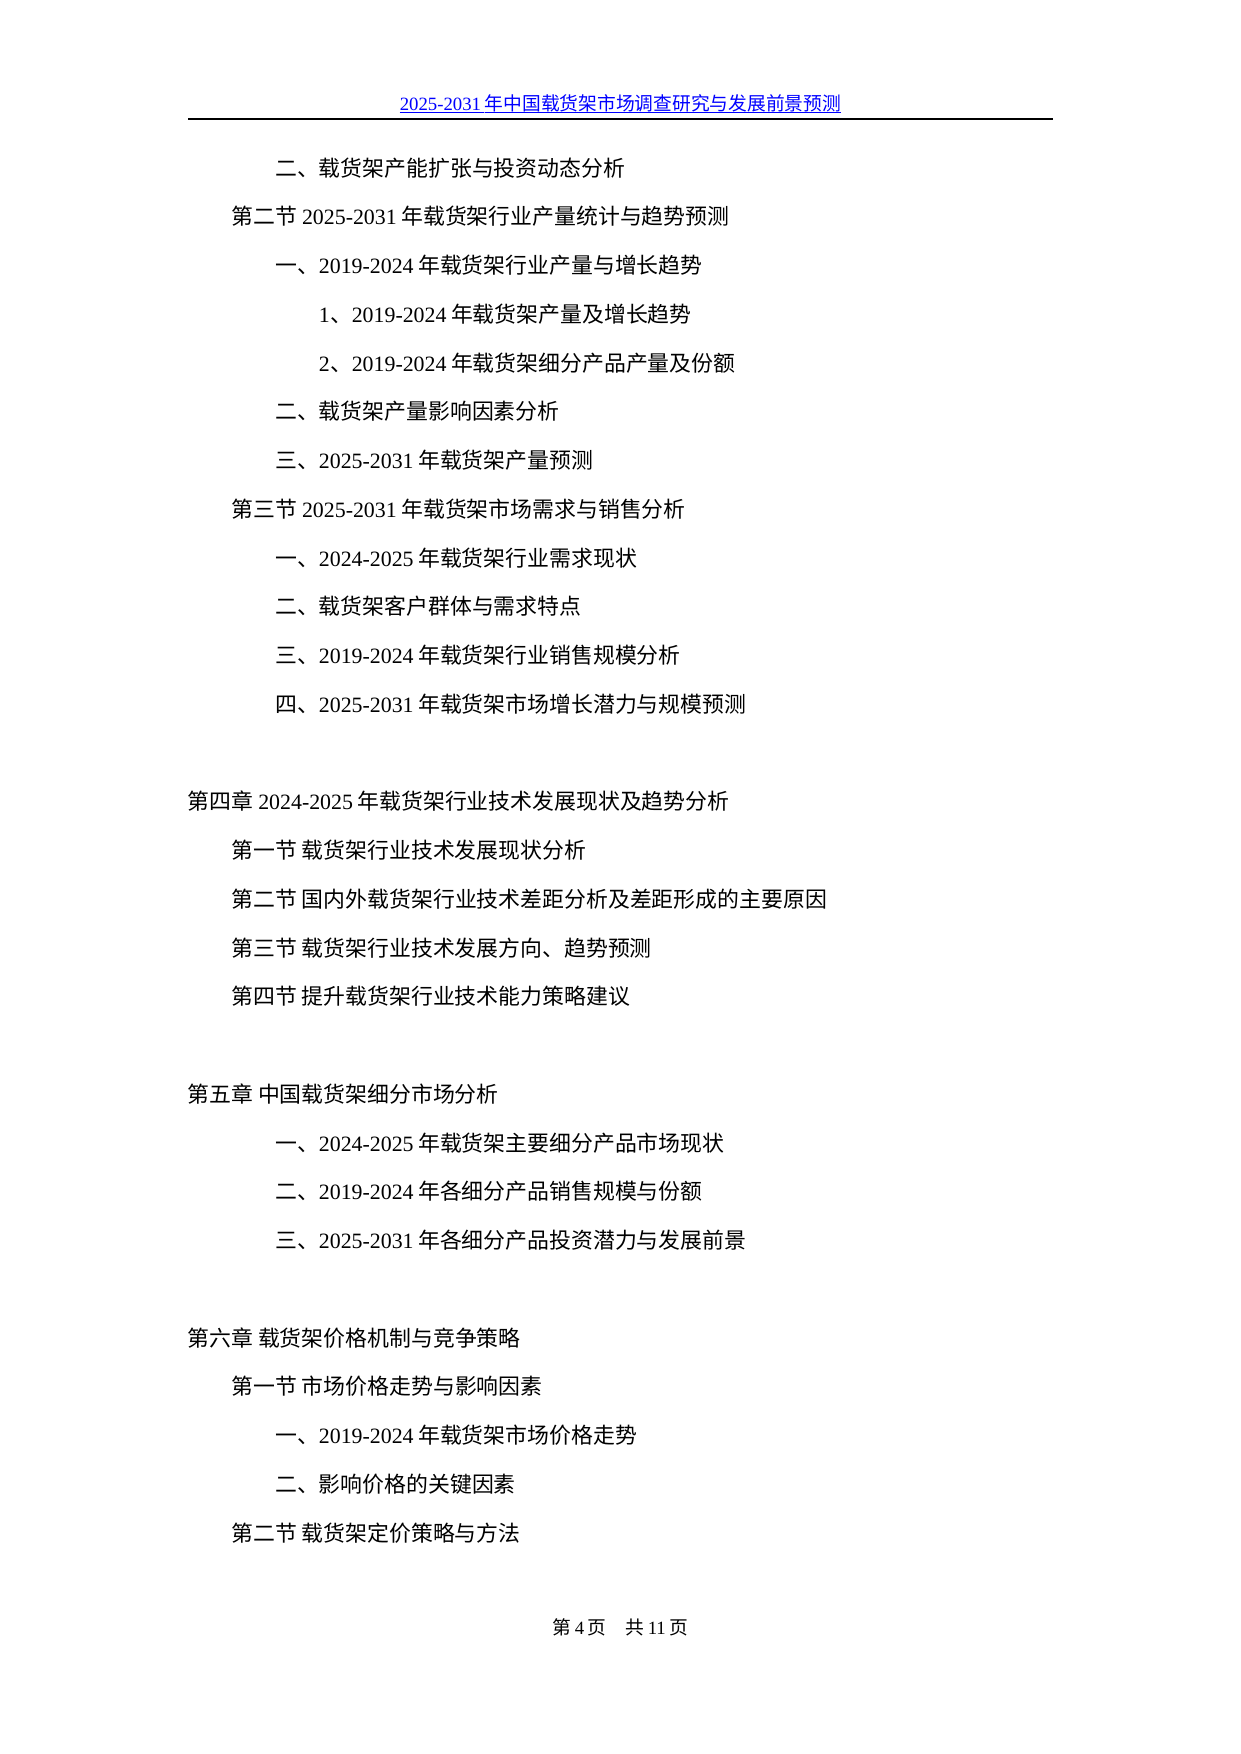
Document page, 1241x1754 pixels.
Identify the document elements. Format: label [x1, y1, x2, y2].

text [187, 150, 1053, 1548]
